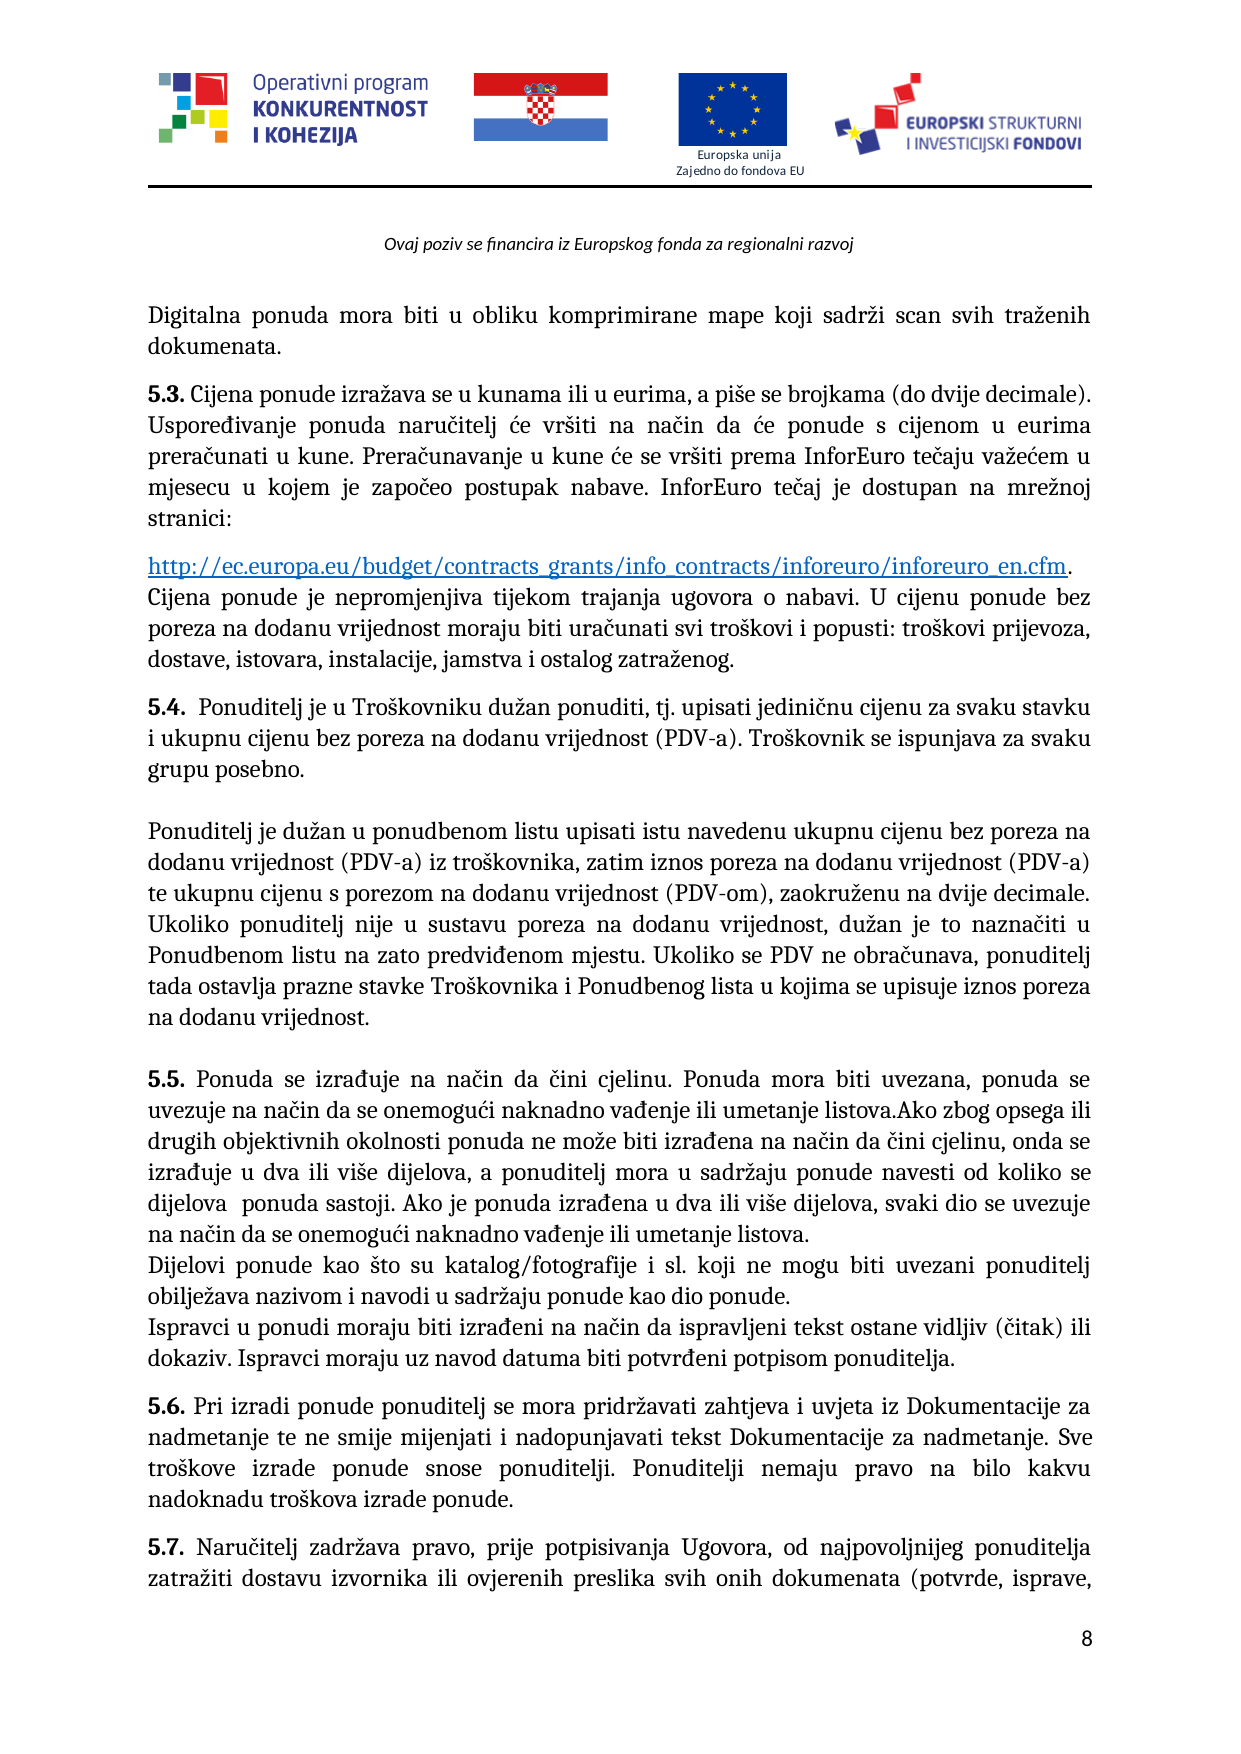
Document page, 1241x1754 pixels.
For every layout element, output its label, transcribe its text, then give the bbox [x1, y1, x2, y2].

picture [678, 73, 787, 146]
picture [834, 73, 1081, 155]
text 5.3. Cijena ponude izražava se u kunama ili u eurima, a piše se brojkama (do dvije decimale). Uspoređivanje ponuda naručitelj će vršiti na način da će ponude s cijenom u eurima preračunati u kune. Preračunavanje u kune će se vršiti prema InforEuro tečaju važećem u mjesecu u kojem je započeo postupak nabave. InforEuro tečaj je dostupan na mrežnoj stranici: [148, 380, 1092, 533]
text Digitalna ponuda mora biti u obliku komprimirane mape koji sadrži scan svih traženih dokumenata. [148, 301, 1092, 361]
text Dijelovi ponude kao što su katalog/fotografije i sl. koji ne mogu biti uvezani ponuditelj obilježava nazivom i navodi u sadržaju ponude kao dio ponude. [148, 1251, 1092, 1311]
picture [473, 73, 608, 141]
text Ponuditelj je dužan u ponudbenom listu upisati istu navedenu ukupnu cijenu bez poreza na dodanu vrijednost (PDV-a) iz troškovnika, zatim iznos poreza na dodanu vrijednost (PDV-a) te ukupnu cijenu s porezom na dodanu vrijednost (PDV-om), zaokruženu na dvije decimale. Ukoliko ponuditelj nije u sustavu poreza na dodanu vrijednost, dužan je to naznačiti u Ponudbenom listu na zato predviđenom mjestu. Ukoliko se PDV ne obračunava, ponuditelj tada ostavlja prazne stavke Troškovnika i Ponudbenog lista u kojima se upisuje iznos poreza na dodanu vrijednost. [148, 817, 1092, 1032]
text http://ec.europa.eu/budget/contracts_grants/info_contracts/inforeuro/inforeuro_en.cfm. Cijena ponude je nepromjenjiva tijekom trajanja ugovora o nabavi. U cijenu ponude bez poreza na dodanu vrijednost moraju biti uračunati svi troškovi i popusti: troškovi prijevoza, dostave, istovara, instalacije, jamstva i ostalog zatraženog. [148, 552, 1092, 673]
picture [158, 73, 428, 146]
text Ispravci u ponudi moraju biti izrađeni na način da ispravljeni tekst ostane vidljiv (čitak) ili dokaziv. Ispravci moraju uz navod datuma biti potvrđeni potpisom ponuditelja. [148, 1313, 1092, 1373]
text 5.5. Ponuda se izrađuje na način da čini cjelinu. Ponuda mora biti uvezana, ponuda se uvezuje na način da se onemogući naknadno vađenje ili umetanje listova.Ako zbog opsega ili drugih objektivnih okolnosti ponuda ne može biti izrađena na način da čini cjelinu, onda se izrađuje u dva ili više dijelova, a ponuditelj mora u sadržaju ponude navesti od koliko se dijelova ponuda sastoji. Ako je ponuda izrađena u dva ili više dijelova, svaki dio se uvezuje na način da se onemogući naknadno vađenje ili umetanje listova. [148, 1065, 1092, 1249]
list 5.6. Pri izradi ponude ponuditelj se mora pridržavati zahtjeva i uvjeta iz Dokumentacije za nadmetanje te ne smije mijenjati i nadopunjavati tekst Dokumentacije za nadmetanje. Sve troškove izrade ponude snose ponuditelji. Ponuditelji nemaju pravo na bilo kakvu nadoknadu troškova izrade ponude. [148, 1392, 1092, 1514]
text 5.4. Ponuditelj je u Troškovniku dužan ponuditi, tj. upisati jediničnu cijenu za svaku stavku i ukupnu cijenu bez poreza na dodanu vrijednost (PDV-a). Troškovnik se ispunjava za svaku grupu posebno. [148, 692, 1092, 783]
